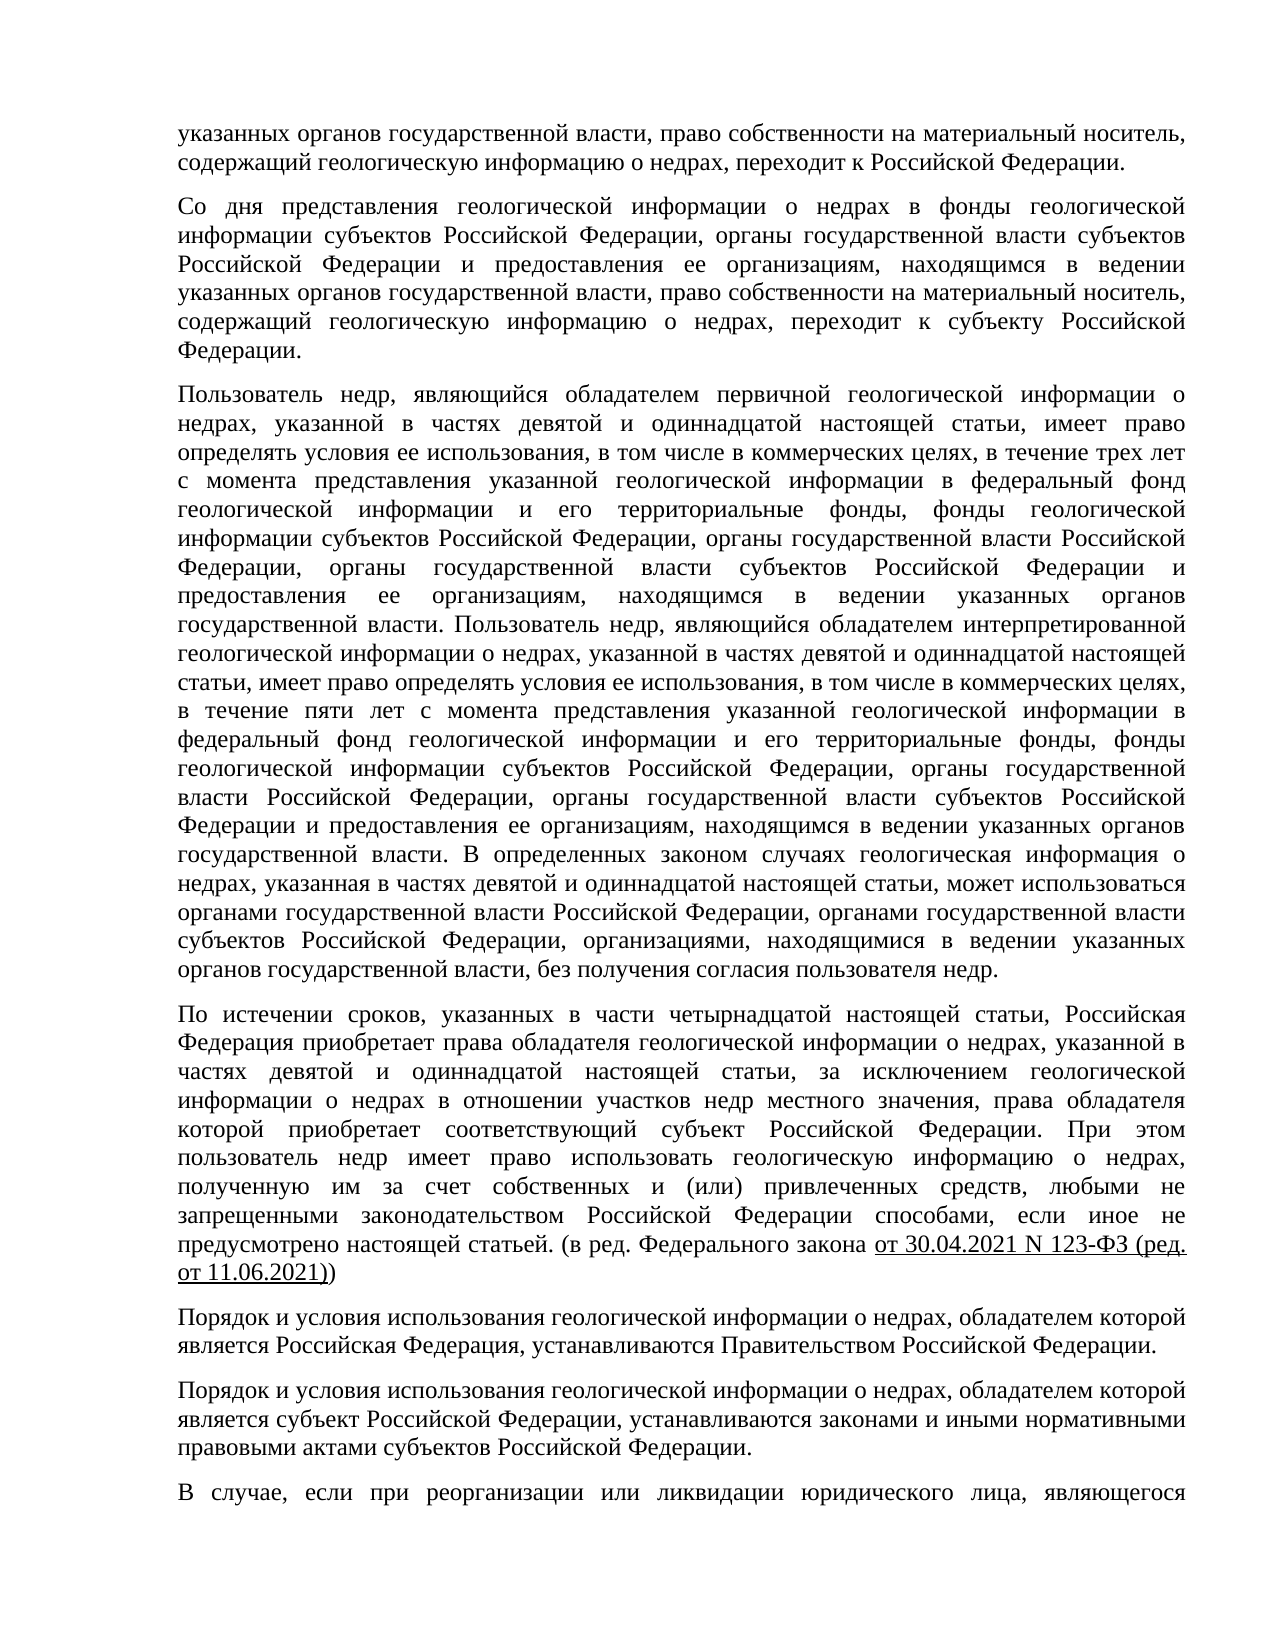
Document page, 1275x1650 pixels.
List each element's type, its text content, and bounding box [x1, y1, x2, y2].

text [177, 118, 1186, 176]
text Со дня представления геологической информации о недрах в фонды геологической информации субъектов Российской Федерации, органы государственной власти субъектов Российской Федерации и предоставления ее организациям, находящимся в ведении указанных органов государственной власти, право собственности на материальный носитель, содержащий геологическую информацию о недрах, переходит к субъекту Российской Федерации. [177, 191, 1186, 364]
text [177, 1477, 1186, 1506]
text Порядок и условия использования геологической информации о недрах, обладателем которой является субъект Российской Федерации, устанавливаются законами и иными нормативными правовыми актами субъектов Российской Федерации. [177, 1375, 1186, 1461]
text Пользователь недр, являющийся обладателем первичной геологической информации о недрах, указанной в частях девятой и одиннадцатой настоящей статьи, имеет право определять условия ее использования, в том числе в коммерческих целях, в течение трех лет с момента представления указанной геологической информации в федеральный фонд геологической информации и его территориальные фонды, фонды геологической информации субъектов Российской Федерации, органы государственной власти Российской Федерации, органы государственной власти субъектов Российской Федерации и предоставления ее организациям, находящимся в ведении указанных органов государственной власти. Пользователь недр, являющийся обладателем интерпретированной геологической информации о недрах, указанной в частях девятой и одиннадцатой настоящей статьи, имеет право определять условия ее использования, в том числе в коммерческих целях, в течение пяти лет с момента представления указанной геологической информации в федеральный фонд геологической информации и его территориальные фонды, фонды геологической информации субъектов Российской Федерации, органы государственной власти Российской Федерации, органы государственной власти субъектов Российской Федерации и предоставления ее организациям, находящимся в ведении указанных органов государственной власти. В определенных законом случаях геологическая информация о недрах, указанная в частях девятой и одиннадцатой настоящей статьи, может использоваться органами государственной власти Российской Федерации, органами государственной власти субъектов Российской Федерации, организациями, находящимися в ведении указанных органов государственной власти, без получения согласия пользователя недр. [177, 379, 1186, 983]
text Порядок и условия использования геологической информации о недрах, обладателем которой является Российская Федерация, устанавливаются Правительством Российской Федерации. [177, 1302, 1186, 1359]
text По истечении сроков, указанных в части четырнадцатой настоящей статьи, Российская Федерация приобретает права обладателя геологической информации о недрах, указанной в частях девятой и одиннадцатой настоящей статьи, за исключением геологической информации о недрах в отношении участков недр местного значения, права обладателя которой приобретает соответствующий субъект Российской Федерации. При этом пользователь недр имеет право использовать геологическую информацию о недрах, полученную им за счет собственных и (или) привлеченных средств, любыми не запрещенными законодательством Российской Федерации способами, если иное не предусмотрено настоящей статьей. (в ред. Федерального закона от 30.04.2021 N 123-ФЗ (ред. от 11.06.2021)) [177, 999, 1186, 1286]
